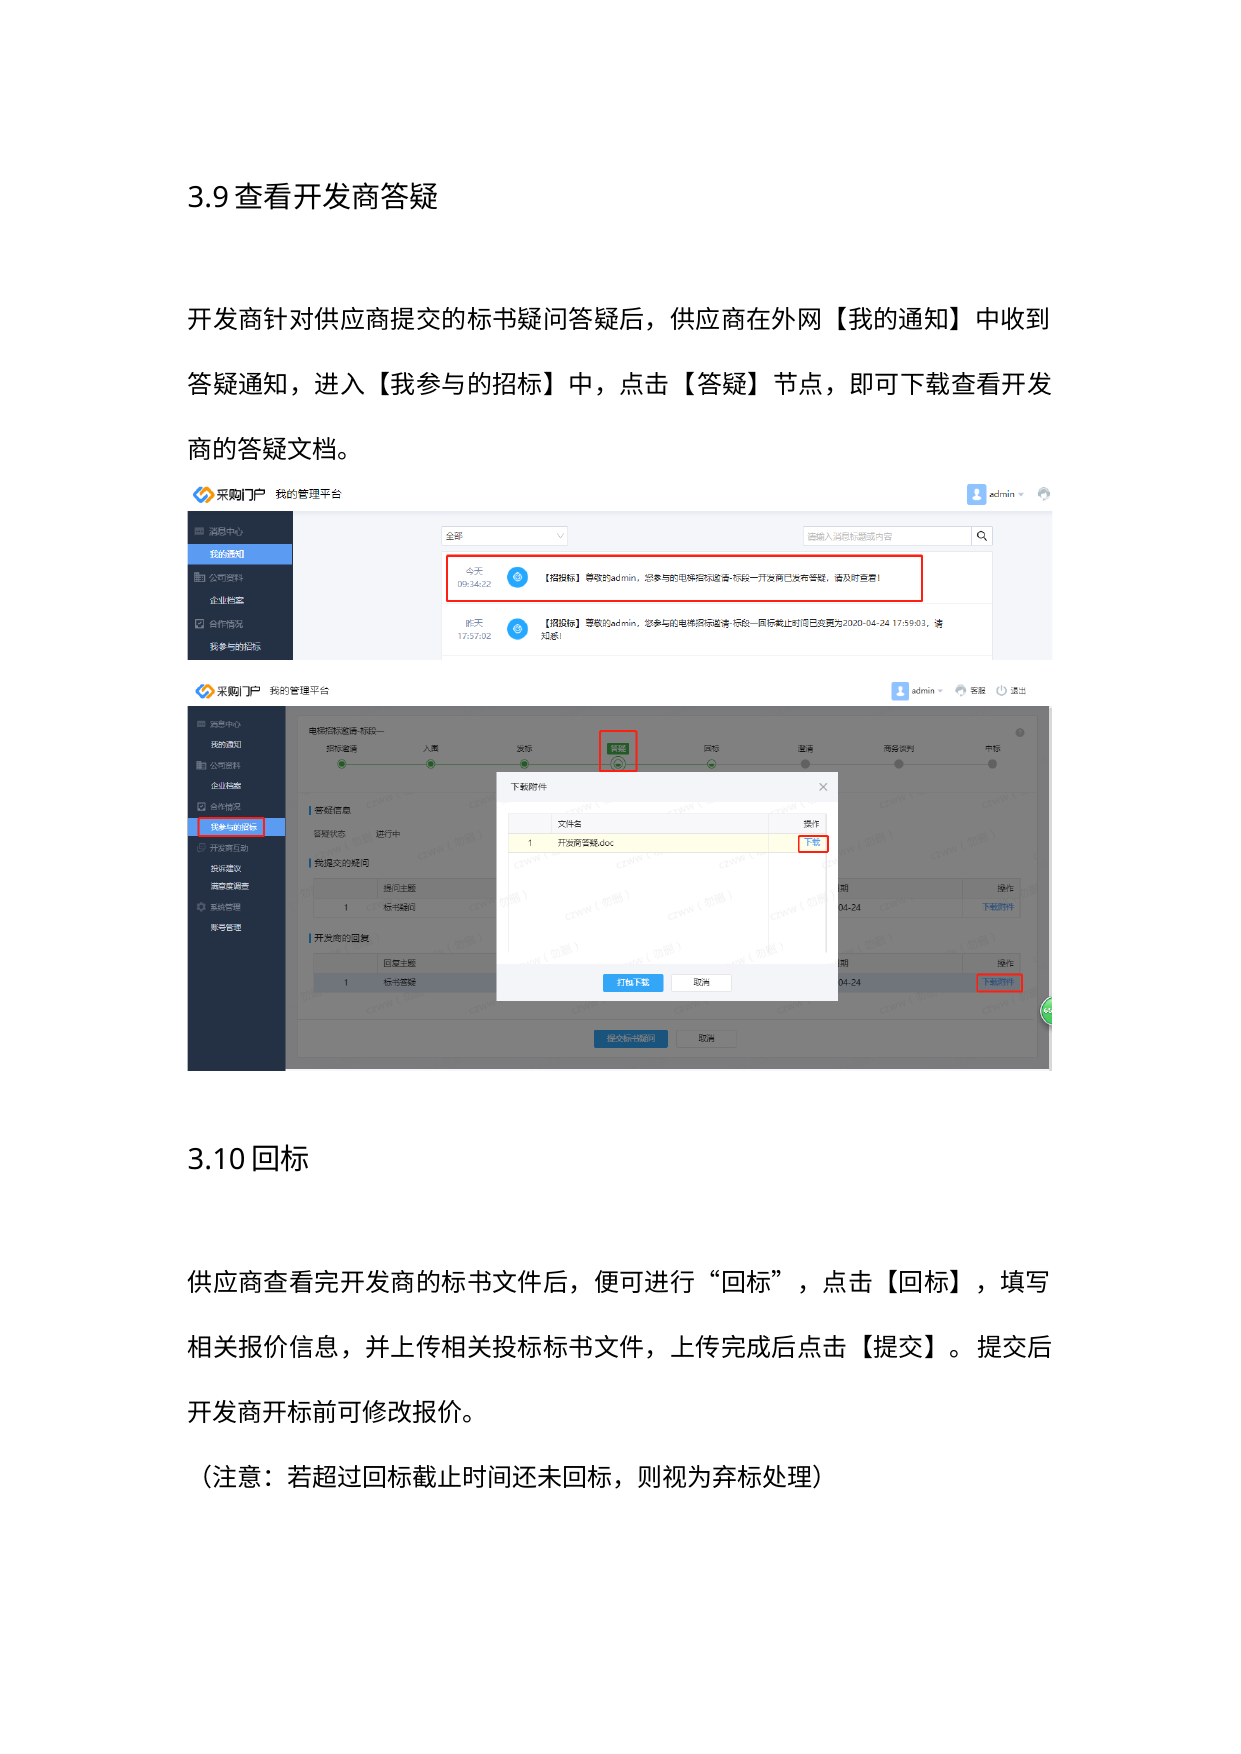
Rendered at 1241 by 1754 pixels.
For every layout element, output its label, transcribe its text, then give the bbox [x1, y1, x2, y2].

picture [187, 480, 1053, 660]
text 供应商查看完开发商的标书文件后，便可进行“回标”，点击【回标】，填写相关报价信息，并上传相关投标标书文件，上传完成后点击【提交】。提交后开发商开标前可修改报价。 [187, 1248, 1053, 1443]
subtitle 3.9查看开发商答疑 [187, 162, 1053, 227]
subtitle 3.10回标 [187, 1124, 1053, 1189]
picture [187, 675, 1052, 1071]
text 开发商针对供应商提交的标书疑问答疑后，供应商在外网【我的通知】中收到答疑通知，进入【我参与的招标】中，点击【答疑】节点，即可下载查看开发商的答疑文档。 [187, 285, 1053, 480]
text （注意：若超过回标截止时间还未回标，则视为弃标处理） [187, 1443, 1053, 1508]
